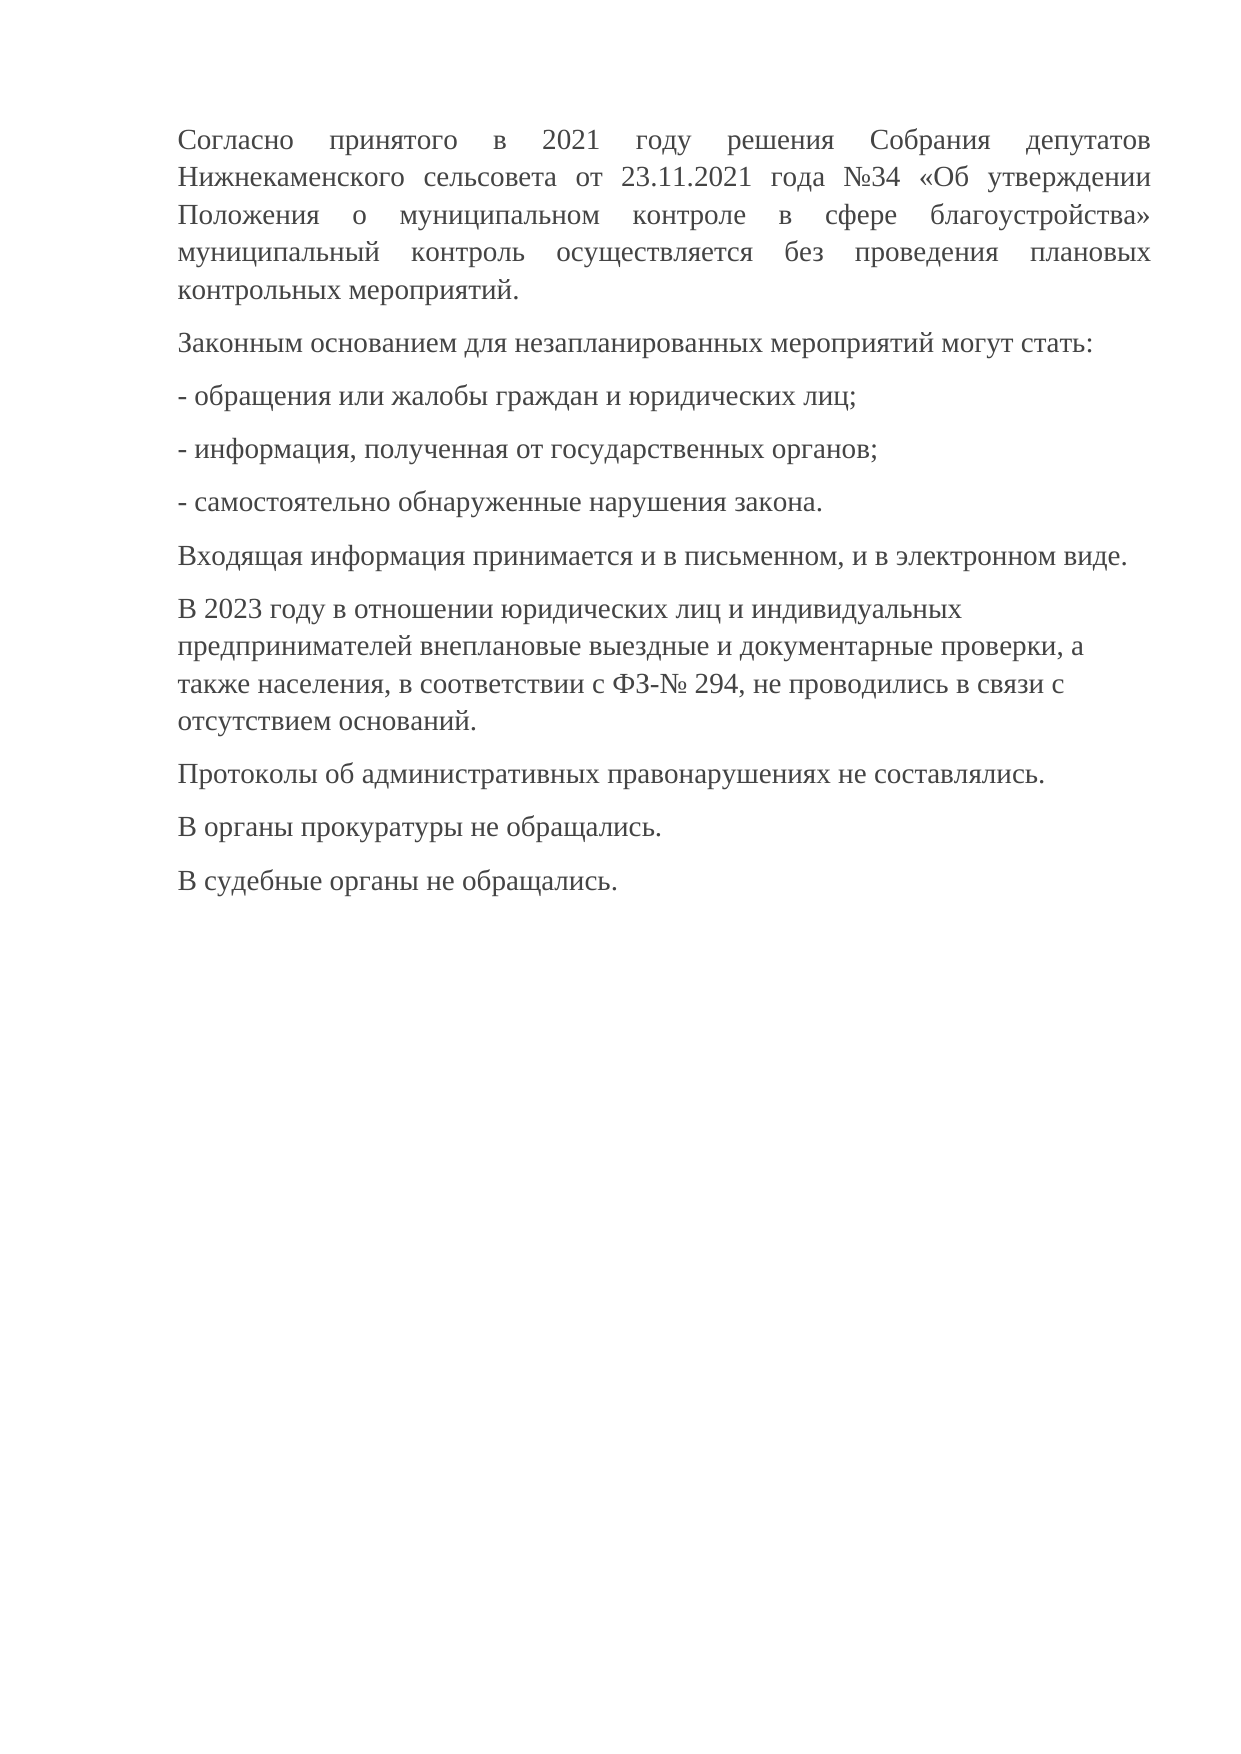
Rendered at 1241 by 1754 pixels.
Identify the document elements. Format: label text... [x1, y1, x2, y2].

text Согласно принятого в 2021 году решения Собрания депутатов Нижнекаменского сельсовета от 23.11.2021 года №34 «Об утверждении Положения о муниципальном контроле в сфере благоустройства» муниципальный контроль осуществляется без проведения плановых контрольных мероприятий. [177, 118, 1152, 306]
text - информация, полученная от государственных органов; [177, 427, 1152, 465]
text Законным основанием для незапланированных мероприятий могут стать: [177, 321, 1152, 359]
text - самостоятельно обнаруженные нарушения закона. [177, 481, 1152, 518]
text В органы прокуратуры не обращались. [177, 806, 1152, 843]
text Протоколы об административных правонарушениях не составлялись. [177, 752, 1152, 790]
text В 2023 году в отношении юридических лиц и индивидуальных предпринимателей внеплановые выездные и документарные проверки, а также населения, в соответствии с ФЗ-№ 294, не проводились в связи с отсутствием оснований. [177, 587, 1152, 737]
text - обращения или жалобы граждан и юридических лиц; [177, 374, 1152, 412]
text Входящая информация принимается и в письменном, и в электронном виде. [177, 534, 1152, 571]
text В судебные органы не обращались. [177, 859, 1152, 896]
